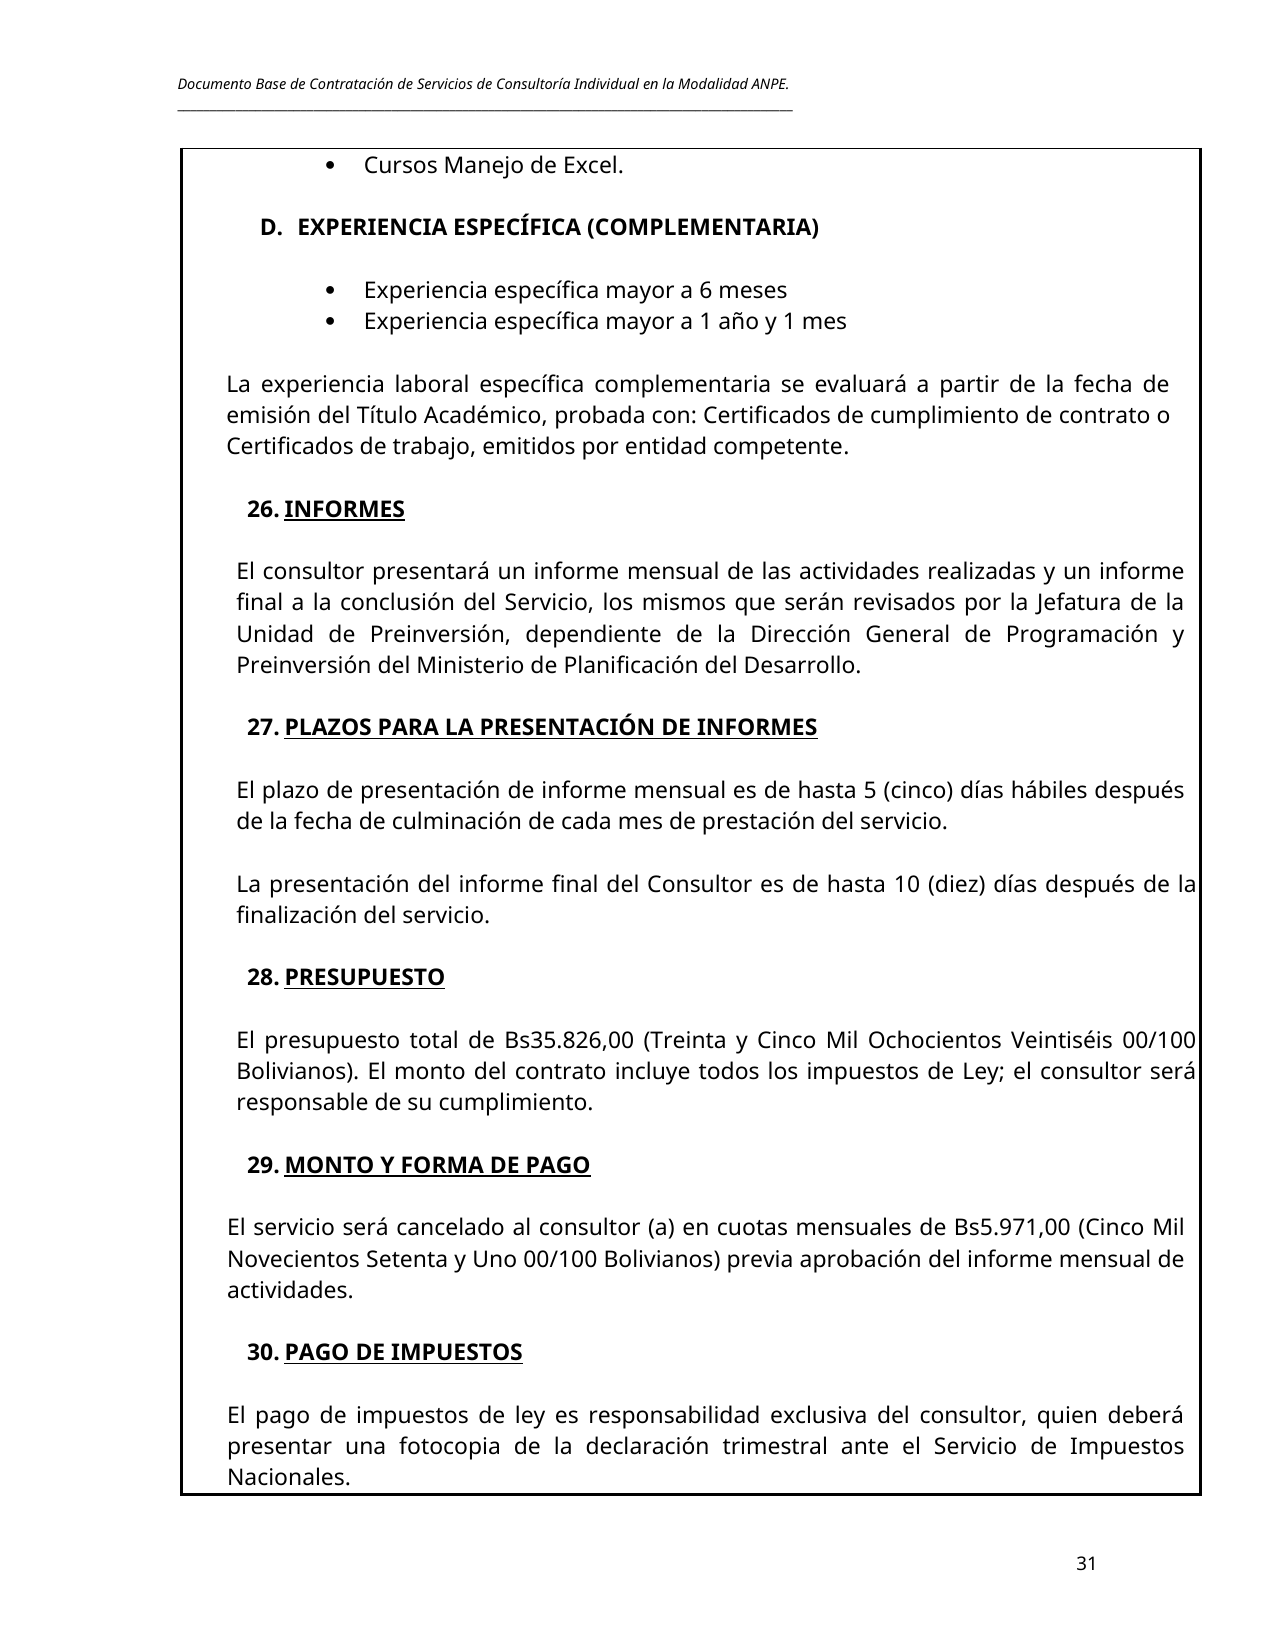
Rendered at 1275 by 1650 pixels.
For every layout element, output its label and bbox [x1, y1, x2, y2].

table_cell [183, 149, 1199, 1492]
